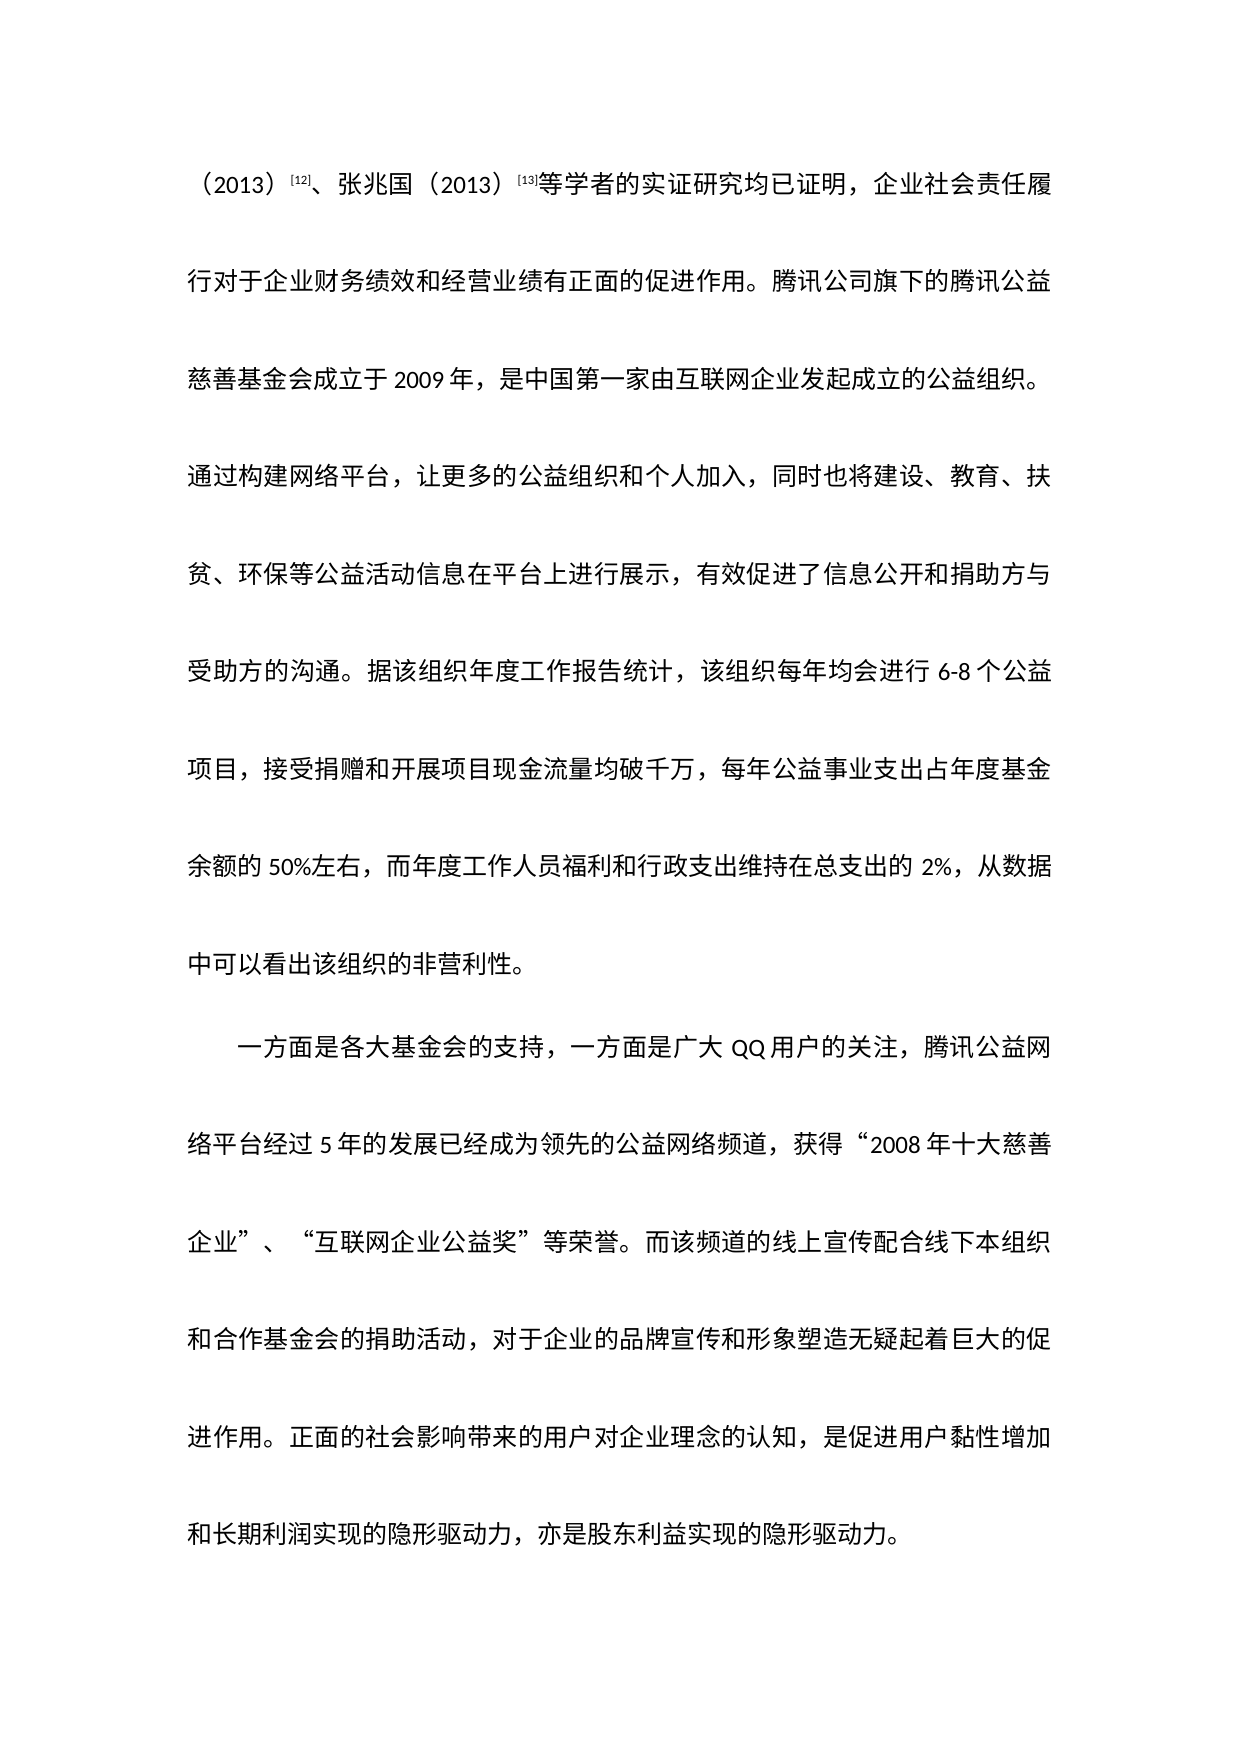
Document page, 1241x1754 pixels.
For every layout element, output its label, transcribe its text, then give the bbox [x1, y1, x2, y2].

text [187, 150, 1053, 995]
text 一方面是各大基金会的支持，一方面是广大QQ用户的关注，腾讯公益网络平台经过5年的发展已经成为领先的公益网络频道，获得“2008年十大慈善企业”、“互联网企业公益奖”等荣誉。而该频道的线上宣传配合线下本组织和合作基金会的捐助活动，对于企业的品牌宣传和形象塑造无疑起着巨大的促进作用。正面的社会影响带来的用户对企业理念的认知，是促进用户黏性增加和长期利润实现的隐形驱动力，亦是股东利益实现的隐形驱动力。 [187, 1013, 1053, 1566]
